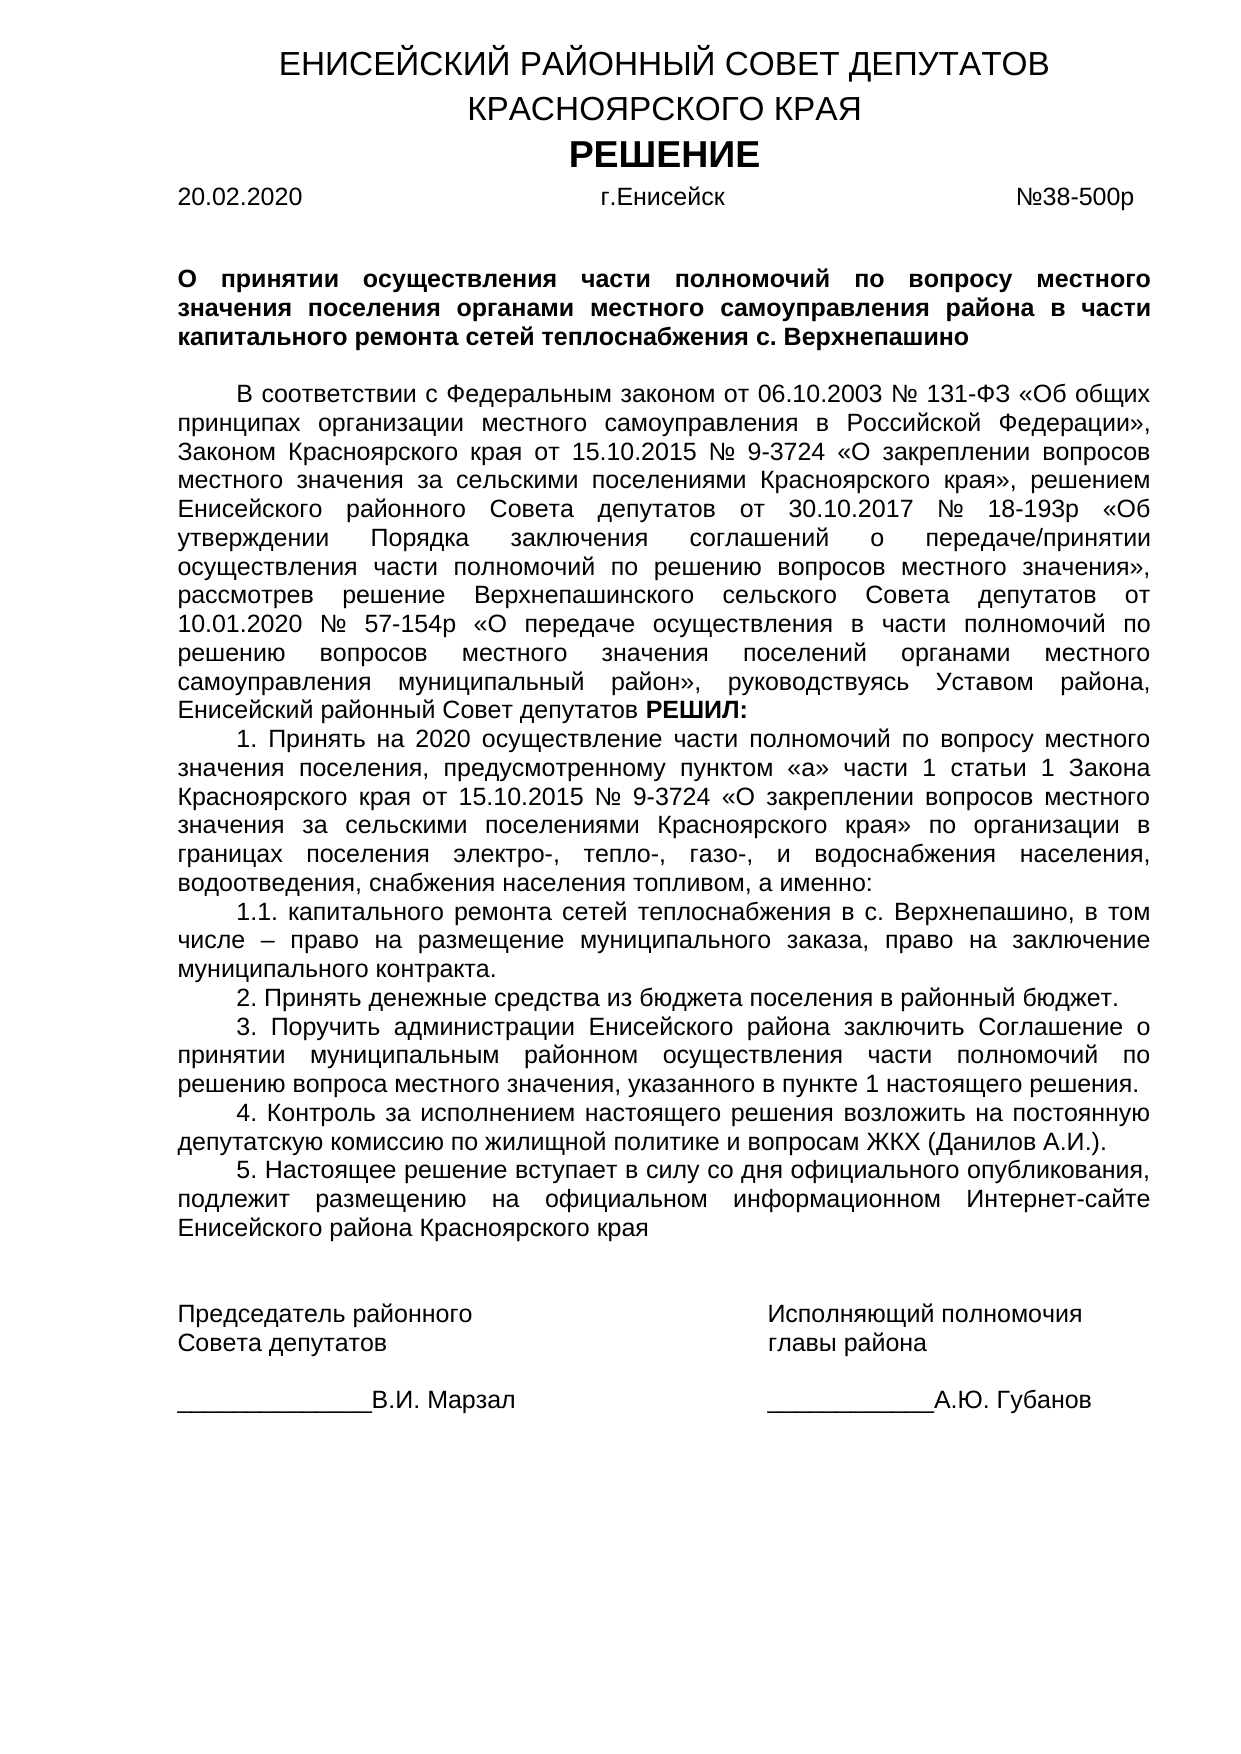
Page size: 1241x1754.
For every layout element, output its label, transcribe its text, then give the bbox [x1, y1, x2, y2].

text ЕНИСЕЙСКИЙ РАЙОННЫЙ СОВЕТ ДЕПУТАТОВ КРАСНОЯРСКОГО КРАЯ [177, 44, 1152, 127]
text 5. Настоящее решение вступает в силу со дня официального опубликования, подлежит размещению на официальном информационном Интернет-сайте Енисейского района Красноярского края [177, 1155, 1152, 1242]
text 2. Принять денежные средства из бюджета поселения в районный бюджет. [177, 983, 1152, 1012]
text 1.1. капитального ремонта сетей теплоснабжения в с. Верхнепашино, в том числе – право на размещение муниципального заказа, право на заключение муниципального контракта. [177, 897, 1152, 983]
title О принятии осуществления части полномочий по вопросу местного значения поселения органами местного самоуправления района в части капитального ремонта сетей теплоснабжения с. Верхнепашино [177, 264, 1152, 350]
text 4. Контроль за исполнением настоящего решения возложить на постоянную депутатскую комиссию по жилищной политике и вопросам ЖКХ (Данилов А.И.). [177, 1098, 1152, 1155]
text 20.02.2020 г.Енисейск №38-500р [177, 182, 1152, 211]
text Совета депутатов главы района [177, 1328, 1152, 1357]
text РЕШЕНИЕ [177, 133, 1152, 176]
text Председатель районного Исполняющий полномочия [177, 1299, 1152, 1328]
text В соответствии с Федеральным законом от 06.10.2003 № 131-ФЗ «Об общих принципах организации местного самоуправления в Российской Федерации», Законом Красноярского края от 15.10.2015 № 9-3724 «О закреплении вопросов местного значения за сельскими поселениями Красноярского края», решением Енисейского районного Совета депутатов от 30.10.2017 № 18-193р «Об утверждении Порядка заключения соглашений о передаче/принятии осуществления части полномочий по решению вопросов местного значения», рассмотрев решение Верхнепашинского сельского Совета депутатов от 10.01.2020 № 57-154р «О передаче осуществления в части полномочий по решению вопросов местного значения поселений органами местного самоуправления муниципальный район», руководствуясь Уставом района, Енисейский районный Совет депутатов РЕШИЛ: [177, 379, 1152, 724]
text ______________В.И. Марзал ____________А.Ю. Губанов [177, 1385, 1152, 1414]
text 1. Принять на 2020 осуществление части полномочий по вопросу местного значения поселения, предусмотренному пунктом «а» части 1 статьи 1 Закона Красноярского края от 15.10.2015 № 9-3724 «О закреплении вопросов местного значения за сельскими поселениями Красноярского края» по организации в границах поселения электро-, тепло-, газо-, и водоснабжения населения, водоотведения, снабжения населения топливом, а именно: [177, 724, 1152, 897]
text 3. Поручить администрации Енисейского района заключить Соглашение о принятии муниципальным районном осуществления части полномочий по решению вопроса местного значения, указанного в пункте 1 настоящего решения. [177, 1012, 1152, 1098]
